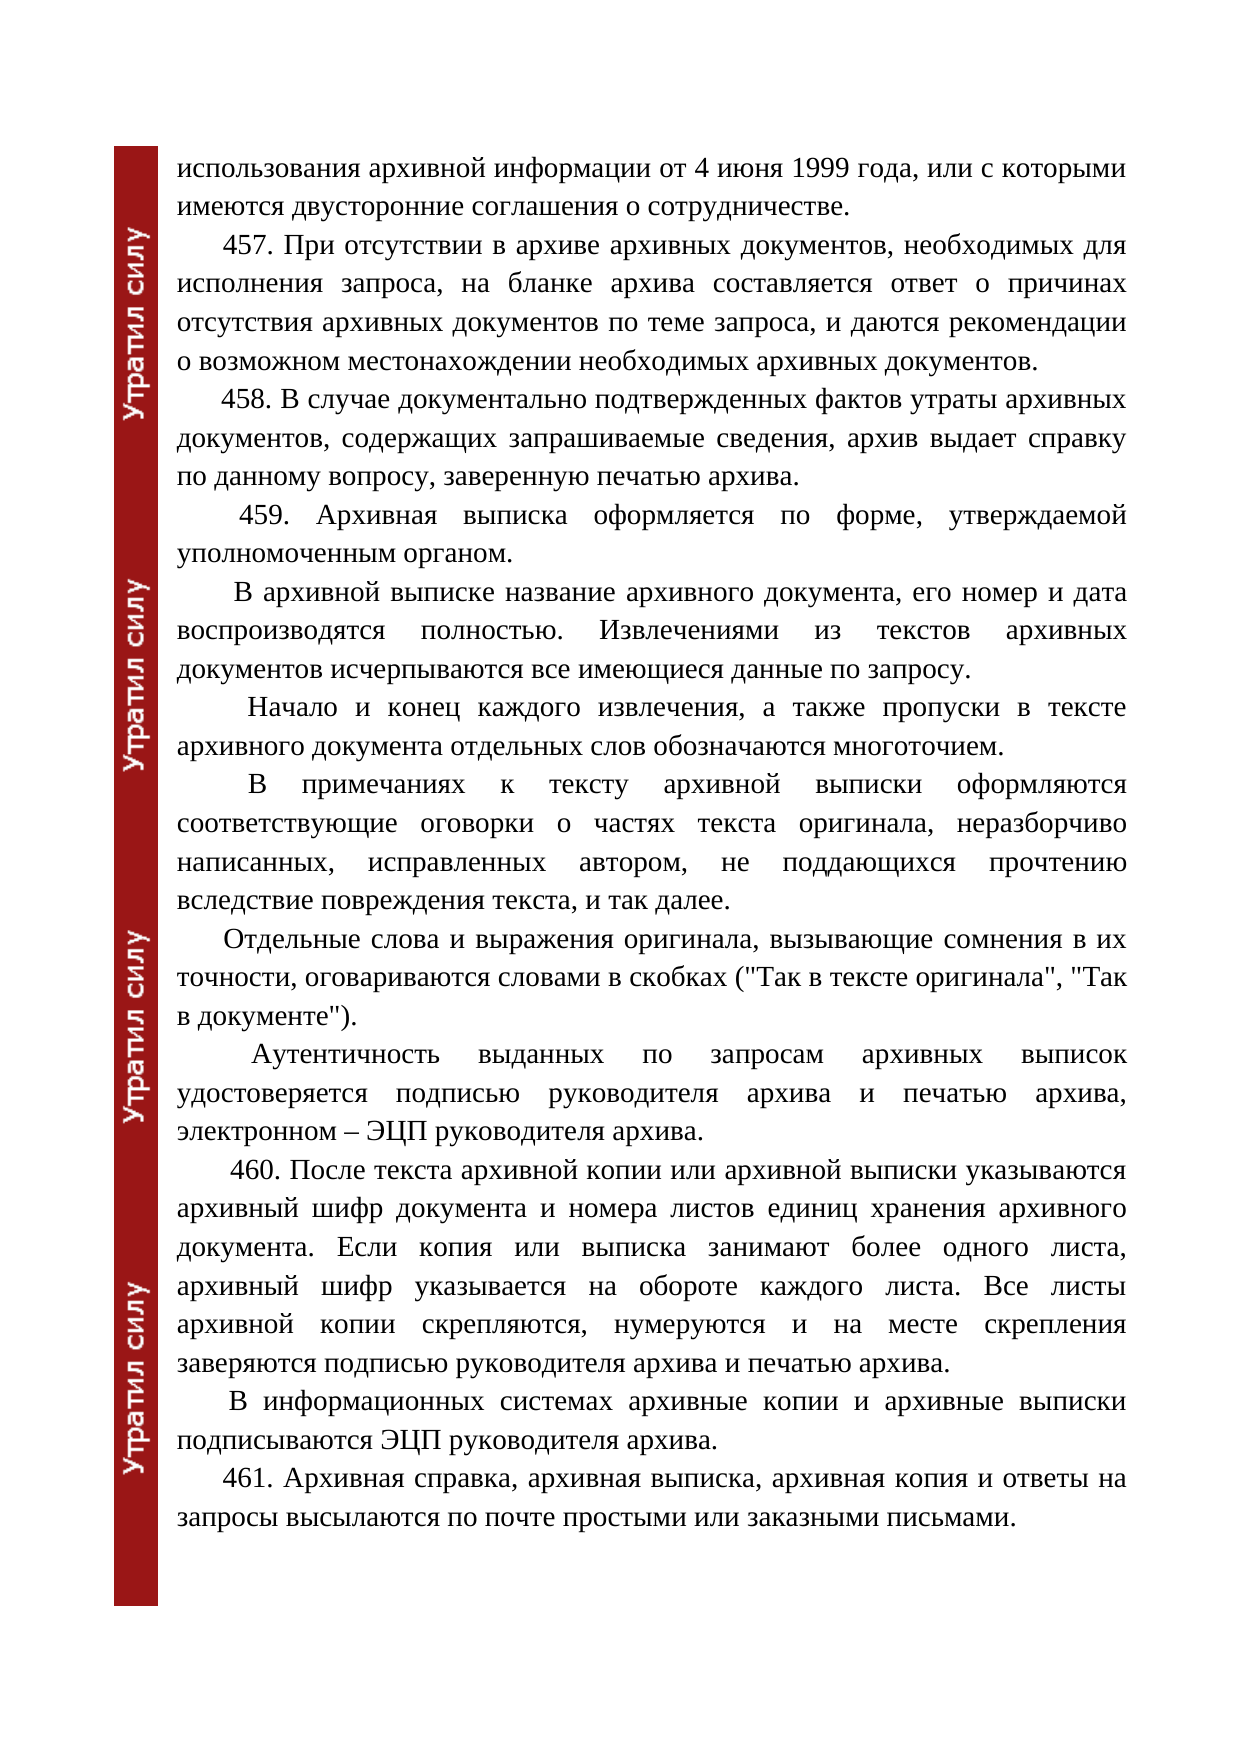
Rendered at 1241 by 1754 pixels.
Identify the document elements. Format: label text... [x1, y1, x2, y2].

picture [114, 916, 158, 921]
text Начало и конец каждого извлечения, а также пропуски в тексте архивного документа отдельных слов обозначаются многоточием. [112, 689, 1128, 762]
picture [114, 1455, 158, 1460]
picture [114, 492, 158, 497]
picture [114, 222, 158, 227]
text В информационных системах архивные копии и архивные выписки подписываются ЭЦП руководителя архива. [112, 1383, 1128, 1455]
picture [114, 762, 158, 767]
text Аутентичность выданных по запросам архивных выписок удостоверяется подписью руководителя архива и печатью архива, электронном – ЭЦП руководителя архива. [112, 1036, 1128, 1147]
text Отдельные слова и выражения оригинала, вызывающие сомнения в их точности, оговариваются словами в скобках ("Так в тексте оригинала", "Так в документе"). [112, 921, 1128, 1031]
picture [114, 376, 158, 381]
text 458. В случае документально подтвержденных фактов утраты архивных документов, содержащих запрашиваемые сведения, архив выдает справку по данному вопросу, заверенную печатью архива. [112, 381, 1128, 492]
text 460. После текста архивной копии или архивной выписки указываются архивный шифр документа и номера листов единиц хранения архивного документа. Если копия или выписка занимают более одного листа, архивный шифр указывается на обороте каждого листа. Все листы архивной копии скрепляются, нумеруются и на месте скрепления заверяются подписью руководителя архива и печатью архива. [112, 1152, 1128, 1378]
text 457. При отсутствии в архиве архивных документов, необходимых для исполнения запроса, на бланке архива составляется ответ о причинах отсутствия архивных документов по теме запроса, и даются рекомендации о возможном местонахождении необходимых архивных документов. [112, 227, 1128, 376]
picture [114, 1532, 158, 1606]
picture [114, 569, 158, 574]
picture [114, 684, 158, 689]
text В примечаниях к тексту архивной выписки оформляются соответствующие оговорки о частях текста оригинала, неразборчиво написанных, исправленных автором, не поддающихся прочтению вследствие повреждения текста, и так далее. [112, 767, 1128, 916]
text В архивной выписке название архивного документа, его номер и дата воспроизводятся полностью. Извлечениями из текстов архивных документов исчерпываются все имеющиеся данные по запросу. [112, 574, 1128, 684]
picture [114, 146, 158, 150]
picture [114, 1147, 158, 1152]
text 461. Архивная справка, архивная выписка, архивная копия и ответы на запросы высылаются по почте простыми или заказными письмами. [112, 1460, 1128, 1532]
picture [114, 1031, 158, 1036]
text 459. Архивная выписка оформляется по форме, утверждаемой уполномоченным органом. [112, 497, 1128, 569]
picture [114, 1378, 158, 1383]
